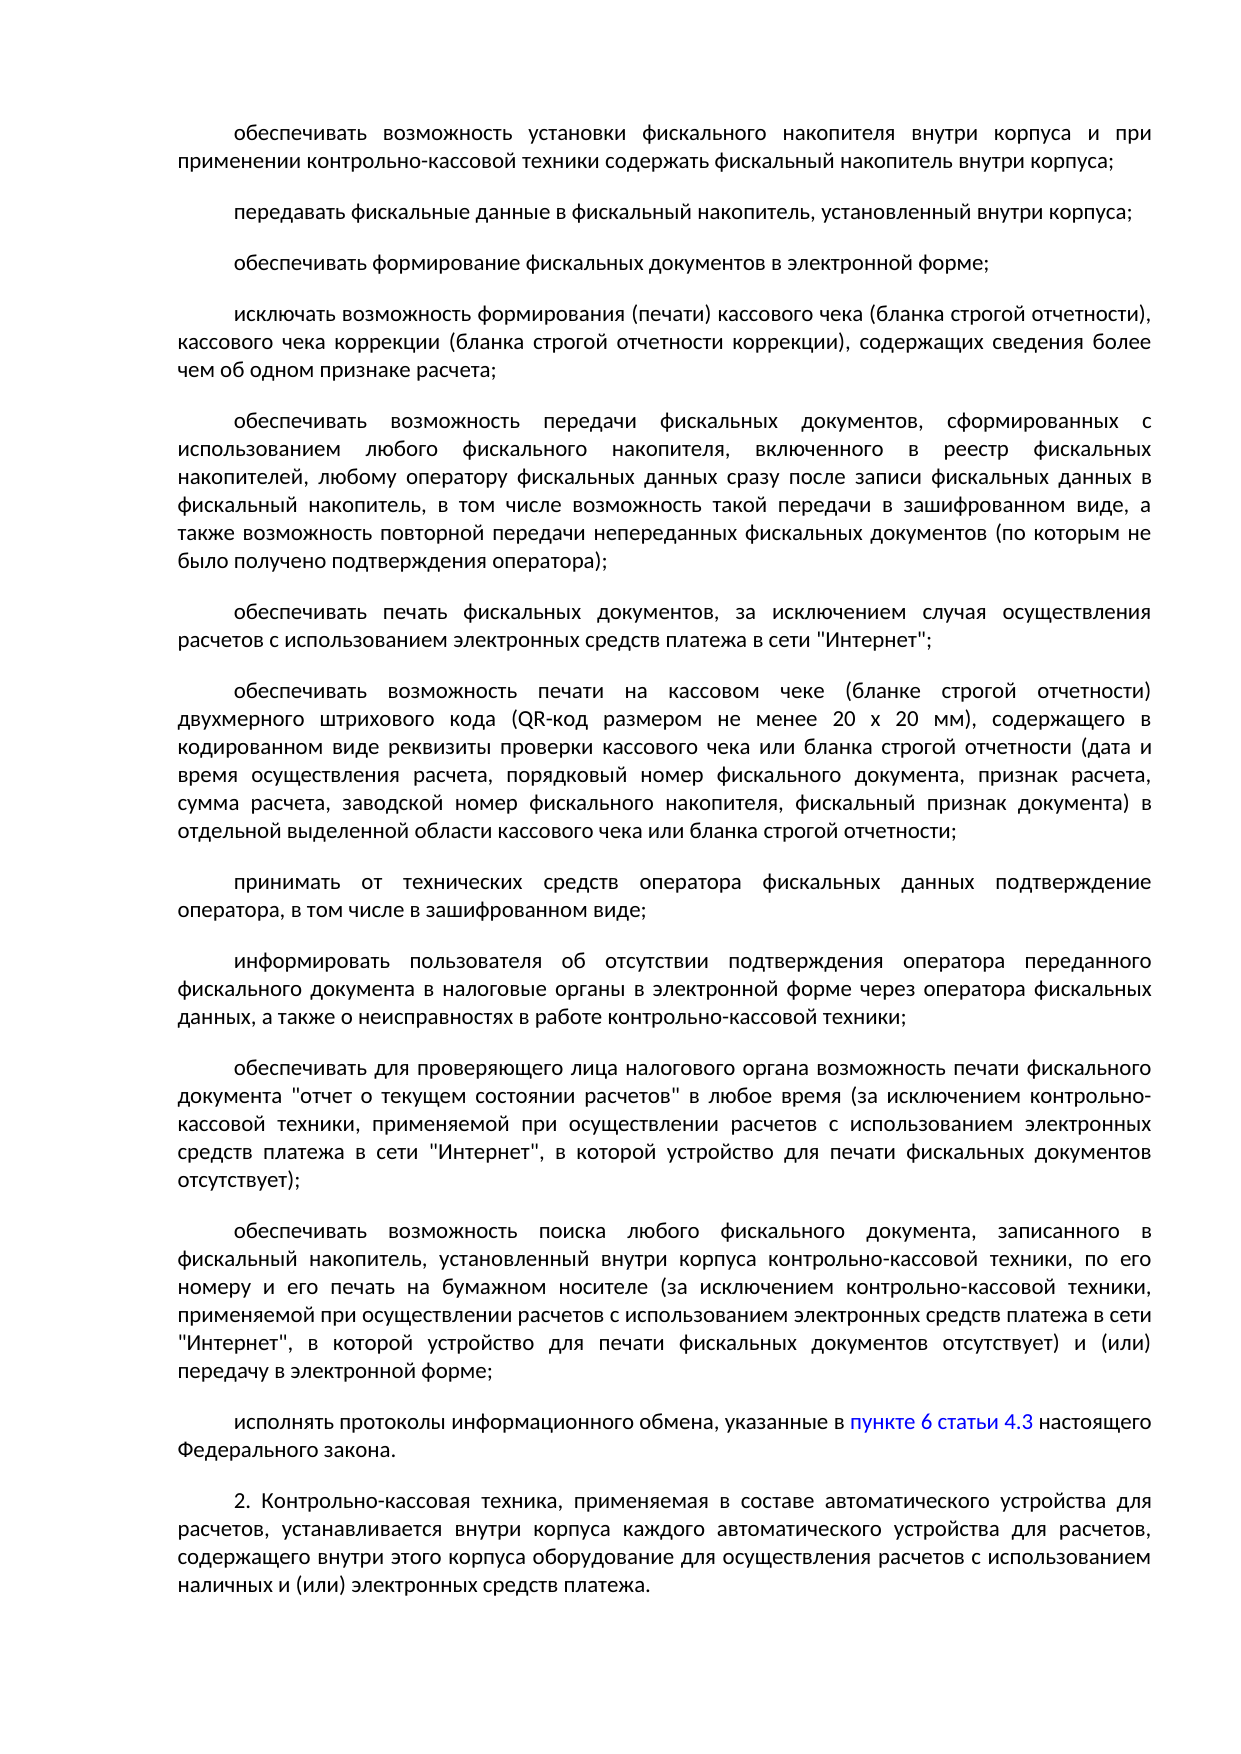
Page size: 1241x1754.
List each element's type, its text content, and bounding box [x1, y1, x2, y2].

text обеспечивать возможность установки фискального накопителя внутри корпуса и при применении контрольно-кассовой техники содержать фискальный накопитель внутри корпуса; [177, 118, 1152, 174]
text обеспечивать формирование фискальных документов в электронной форме; [177, 248, 1152, 276]
text 2. Контрольно-кассовая техника, применяемая в составе автоматического устройства для расчетов, устанавливается внутри корпуса каждого автоматического устройства для расчетов, содержащего внутри этого корпуса оборудование для осуществления расчетов с использованием наличных и (или) электронных средств платежа. [177, 1486, 1152, 1598]
text принимать от технических средств оператора фискальных данных подтверждение оператора, в том числе в зашифрованном виде; [177, 867, 1152, 923]
text информировать пользователя об отсутствии подтверждения оператора переданного фискального документа в налоговые органы в электронной форме через оператора фискальных данных, а также о неисправностях в работе контрольно-кассовой техники; [177, 946, 1152, 1030]
text исполнять протоколы информационного обмена, указанные в пункте 6 статьи 4.3 настоящего Федерального закона. [177, 1407, 1152, 1463]
text обеспечивать для проверяющего лица налогового органа возможность печати фискального документа "отчет о текущем состоянии расчетов" в любое время (за исключением контрольно-кассовой техники, применяемой при осуществлении расчетов с использованием электронных средств платежа в сети "Интернет", в которой устройство для печати фискальных документов отсутствует); [177, 1053, 1152, 1193]
text обеспечивать печать фискальных документов, за исключением случая осуществления расчетов с использованием электронных средств платежа в сети "Интернет"; [177, 597, 1152, 653]
text обеспечивать возможность поиска любого фискального документа, записанного в фискальный накопитель, установленный внутри корпуса контрольно-кассовой техники, по его номеру и его печать на бумажном носителе (за исключением контрольно-кассовой техники, применяемой при осуществлении расчетов с использованием электронных средств платежа в сети "Интернет", в которой устройство для печати фискальных документов отсутствует) и (или) передачу в электронной форме; [177, 1216, 1152, 1384]
text обеспечивать возможность печати на кассовом чеке (бланке строгой отчетности) двухмерного штрихового кода (QR-код размером не менее 20 x 20 мм), содержащего в кодированном виде реквизиты проверки кассового чека или бланка строгой отчетности (дата и время осуществления расчета, порядковый номер фискального документа, признак расчета, сумма расчета, заводской номер фискального накопителя, фискальный признак документа) в отдельной выделенной области кассового чека или бланка строгой отчетности; [177, 676, 1152, 844]
text обеспечивать возможность передачи фискальных документов, сформированных с использованием любого фискального накопителя, включенного в реестр фискальных накопителей, любому оператору фискальных данных сразу после записи фискальных данных в фискальный накопитель, в том числе возможность такой передачи в зашифрованном виде, а также возможность повторной передачи непереданных фискальных документов (по которым не было получено подтверждения оператора); [177, 406, 1152, 574]
text исключать возможность формирования (печати) кассового чека (бланка строгой отчетности), кассового чека коррекции (бланка строгой отчетности коррекции), содержащих сведения более чем об одном признаке расчета; [177, 299, 1152, 383]
text передавать фискальные данные в фискальный накопитель, установленный внутри корпуса; [177, 197, 1152, 225]
